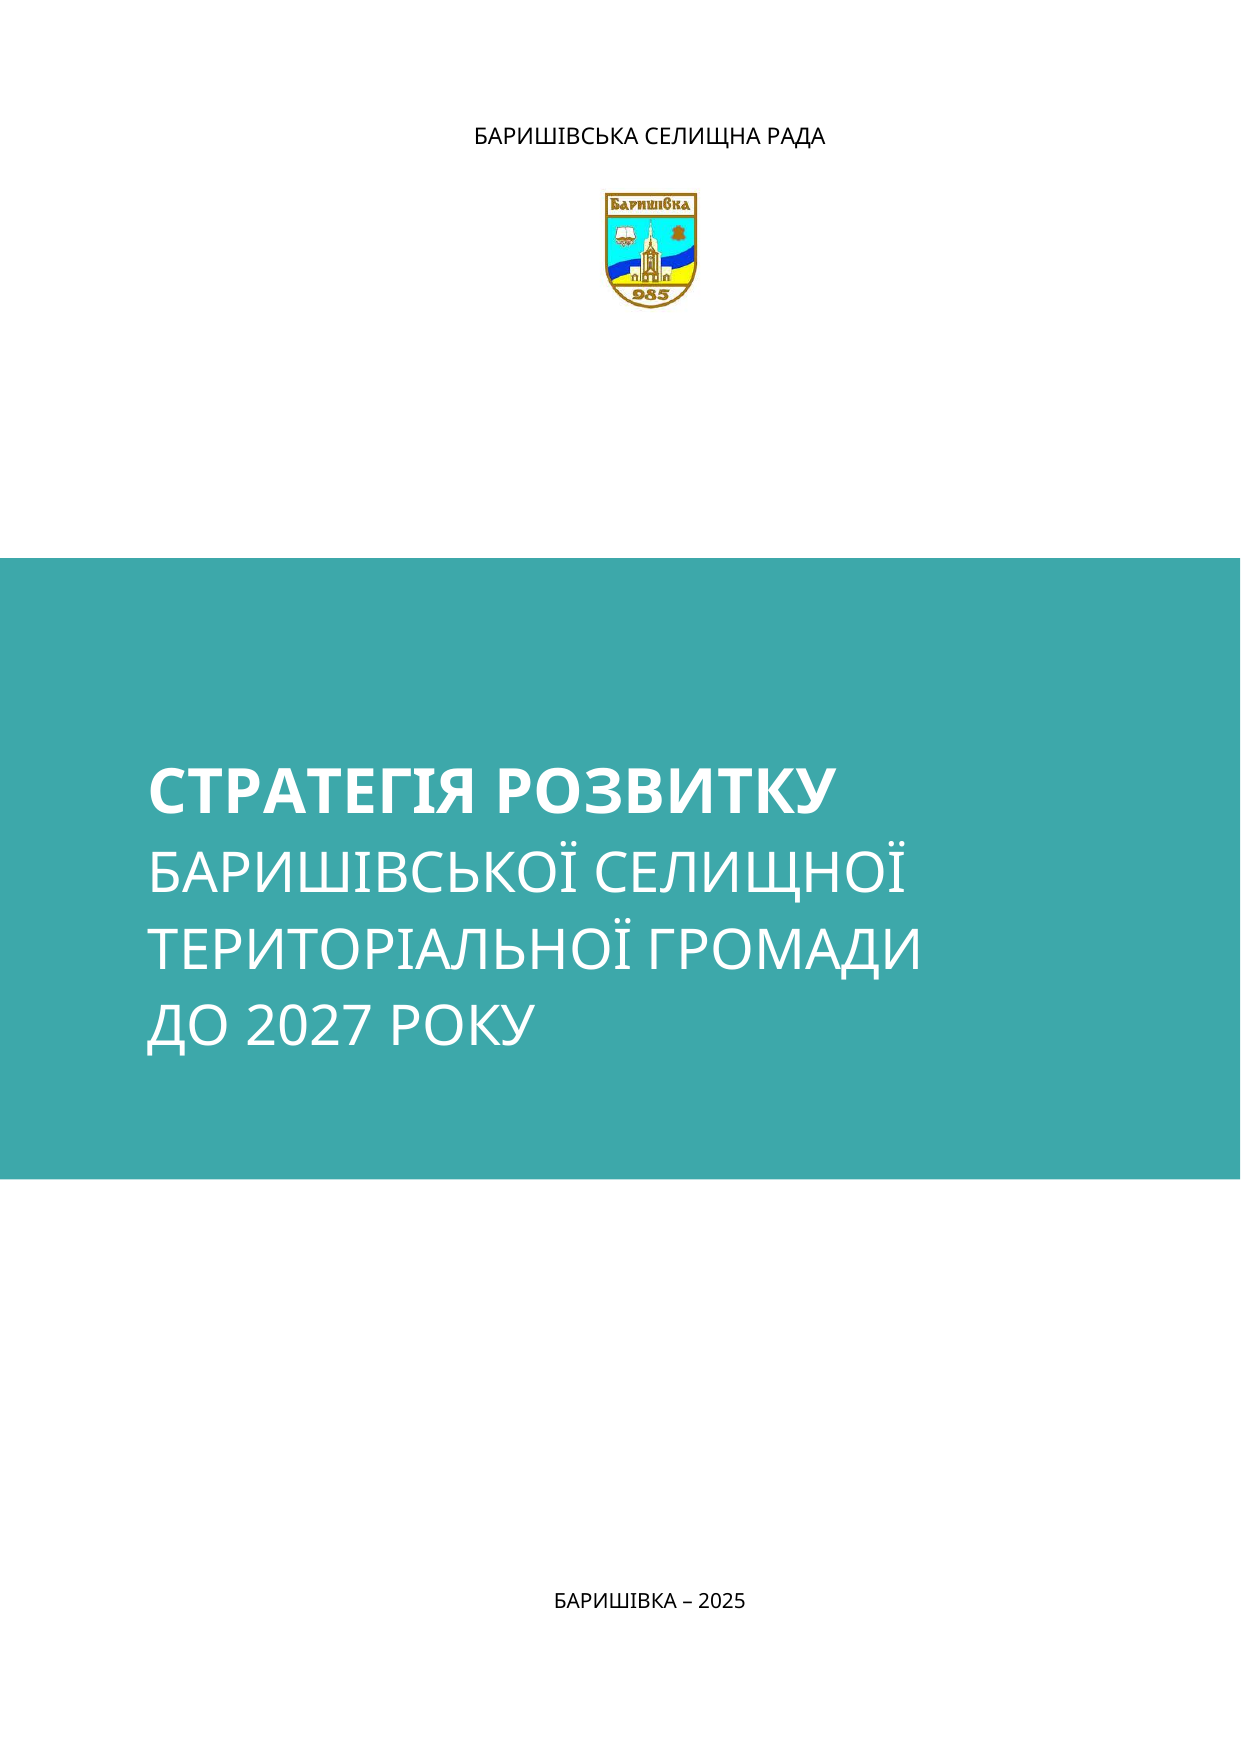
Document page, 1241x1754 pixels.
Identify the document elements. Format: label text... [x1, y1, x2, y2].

text БАРИШІВКА – 2025 [148, 1586, 1152, 1614]
text СТРАТЕГІЯ РОЗВИТКУ БАРИШІВСЬКОЇ СЕЛИЩНОЇ ТЕРИТОРІАЛЬНОЇ ГРОМАДИ ДО 2027 РОКУ [148, 747, 1152, 1062]
picture [562, 163, 738, 337]
text БАРИШІВСЬКА СЕЛИЩНА РАДА [148, 120, 1152, 151]
